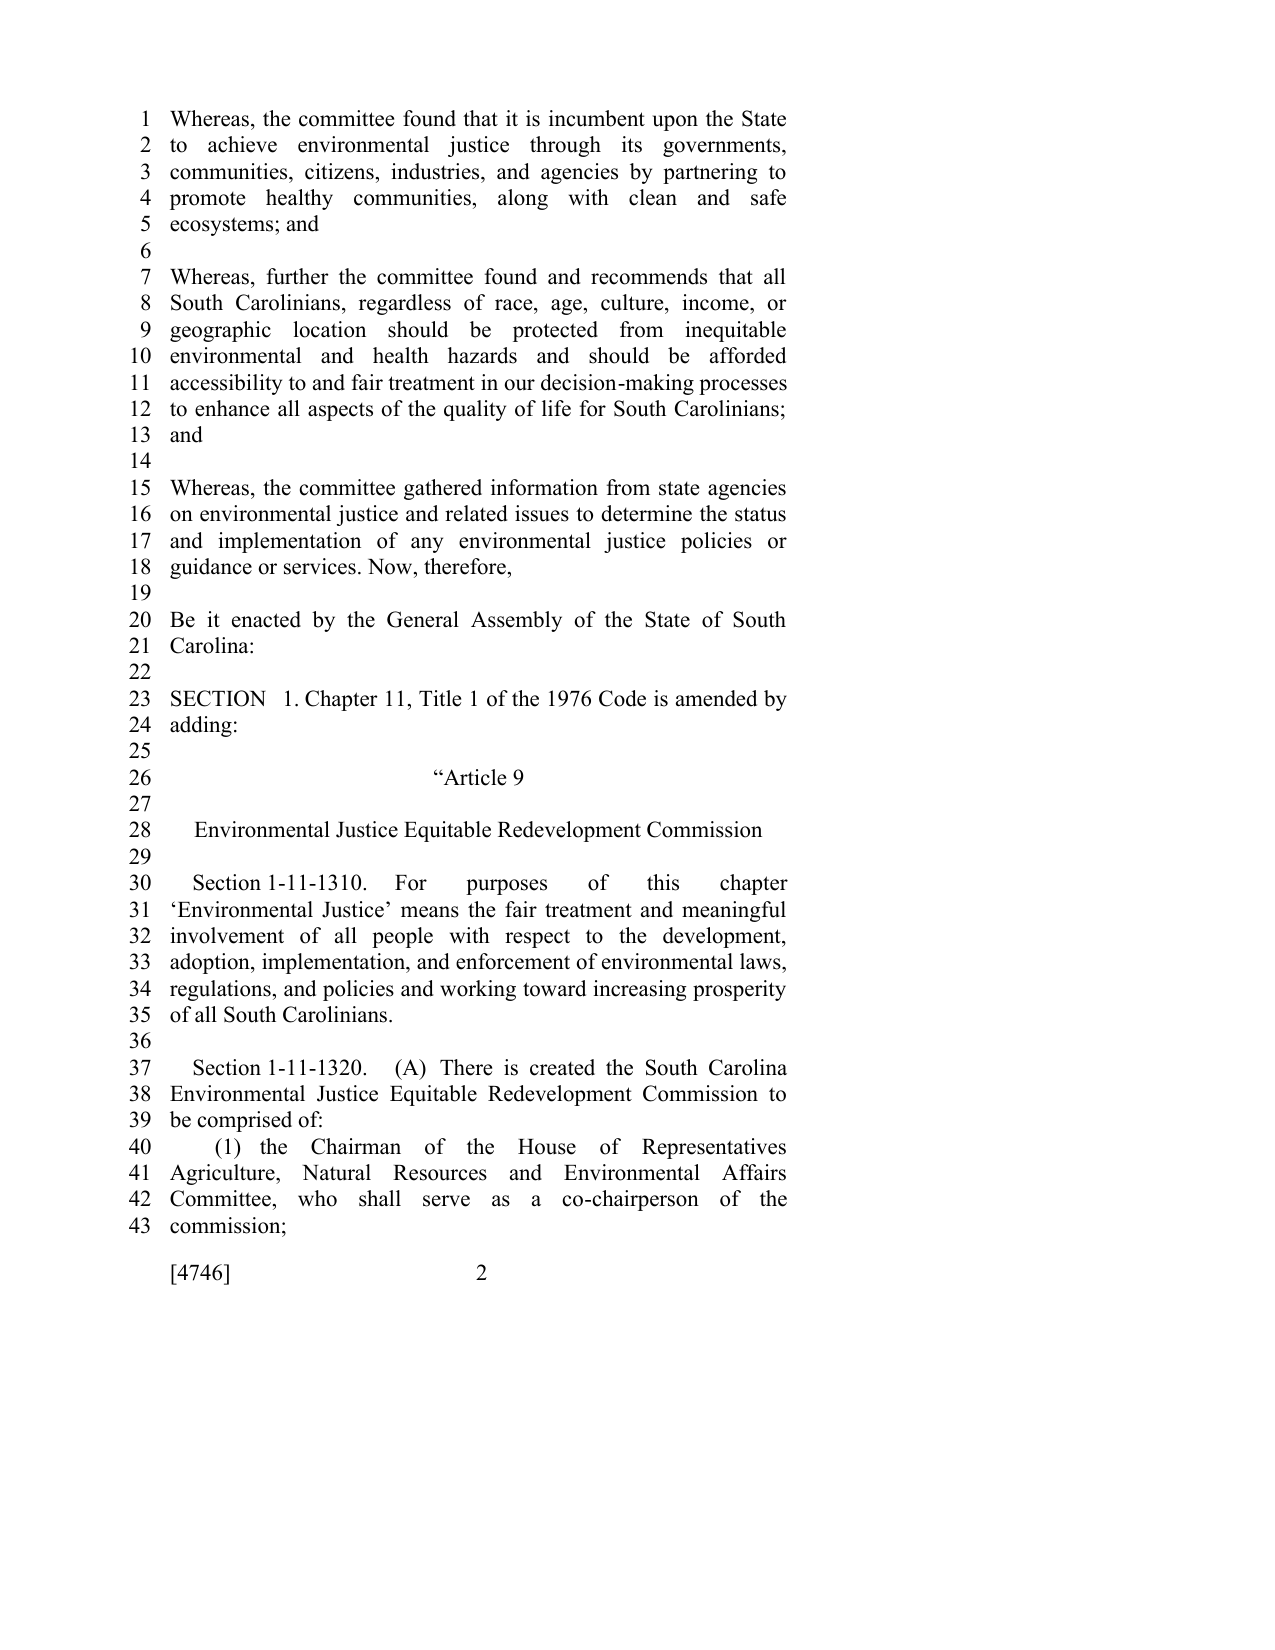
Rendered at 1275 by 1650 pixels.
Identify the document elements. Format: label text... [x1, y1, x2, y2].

text Whereas, the committee gathered information from state agencies on environmental justice and related issues to determine the status and implementation of any environmental justice policies or guidance or services. Now, therefore, [169, 474, 787, 579]
text “Article 9 [169, 764, 787, 790]
text Be it enacted by the General Assembly of the State of South Carolina: [169, 606, 787, 658]
text Section 1-11-1320. (A) There is created the South Carolina Environmental Justice Equitable Redevelopment Commission to be comprised of: [169, 1054, 787, 1133]
text (1) the Chairman of the House of Representatives Agriculture, Natural Resources and Environmental Affairs Committee, who shall serve as a co-chairperson of the commission; [169, 1133, 787, 1238]
text Whereas, the committee found that it is incumbent upon the State to achieve environmental justice through its governments, communities, citizens, industries, and agencies by partnering to promote healthy communities, along with clean and safe ecosystems; and [169, 105, 787, 237]
text SECTION 1. Chapter 11, Title 1 of the 1976 Code is amended by adding: [169, 685, 787, 737]
text Environmental Justice Equitable Redevelopment Commission [169, 817, 787, 843]
text Section 1-11-1310. For purposes of this chapter ‘Environmental Justice’ means the fair treatment and meaningful involvement of all people with respect to the development, adoption, implementation, and enforcement of environmental laws, regulations, and policies and working toward increasing prosperity of all South Carolinians. [169, 869, 787, 1027]
text Whereas, further the committee found and recommends that all South Carolinians, regardless of race, age, culture, income, or geographic location should be protected from inequitable environmental and health hazards and should be afforded accessibility to and fair treatment in our decision-making processes to enhance all aspects of the quality of life for South Carolinians; and [169, 263, 787, 448]
